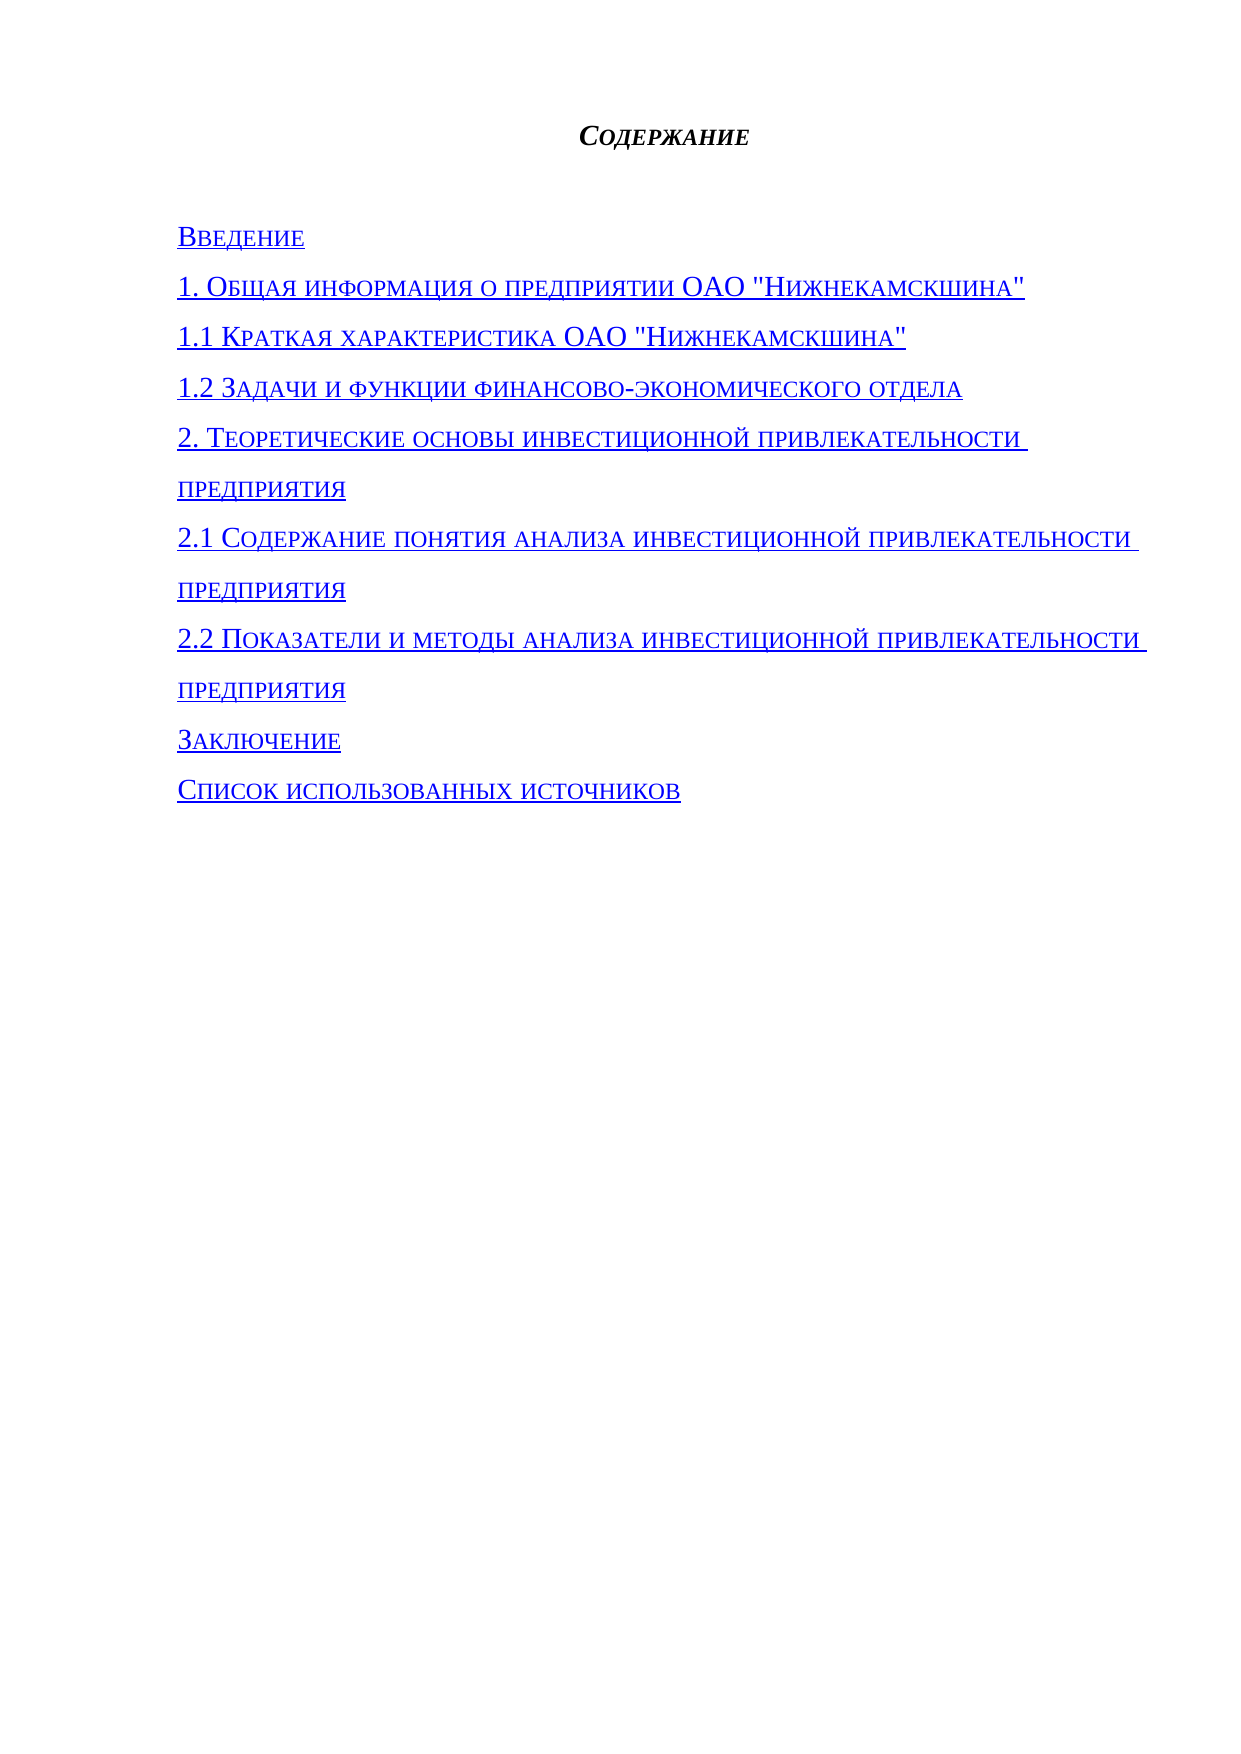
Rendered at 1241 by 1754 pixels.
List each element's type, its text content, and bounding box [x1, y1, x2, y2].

text 2.2 Показатели и методы анализа инвестиционной привлекательности предприятия [177, 621, 1152, 705]
text 1. Общая информация о предприятии ОАО "Нижнекамскшина" [177, 269, 1152, 303]
text 2.1 Содержание понятия анализа инвестиционной привлекательности предприятия [177, 521, 1152, 604]
text 1.2 Задачи и функции финансово-экономического отдела [177, 370, 1152, 403]
text Введение [177, 219, 1152, 252]
text Список использованных источников [177, 772, 1152, 806]
text 2. Теоретические основы инвестиционной привлекательности предприятия [177, 420, 1152, 504]
text 1.1 Краткая характеристика ОАО "Нижнекамскшина" [177, 319, 1152, 353]
text Содержание [177, 118, 1152, 152]
text Заключение [177, 722, 1152, 755]
